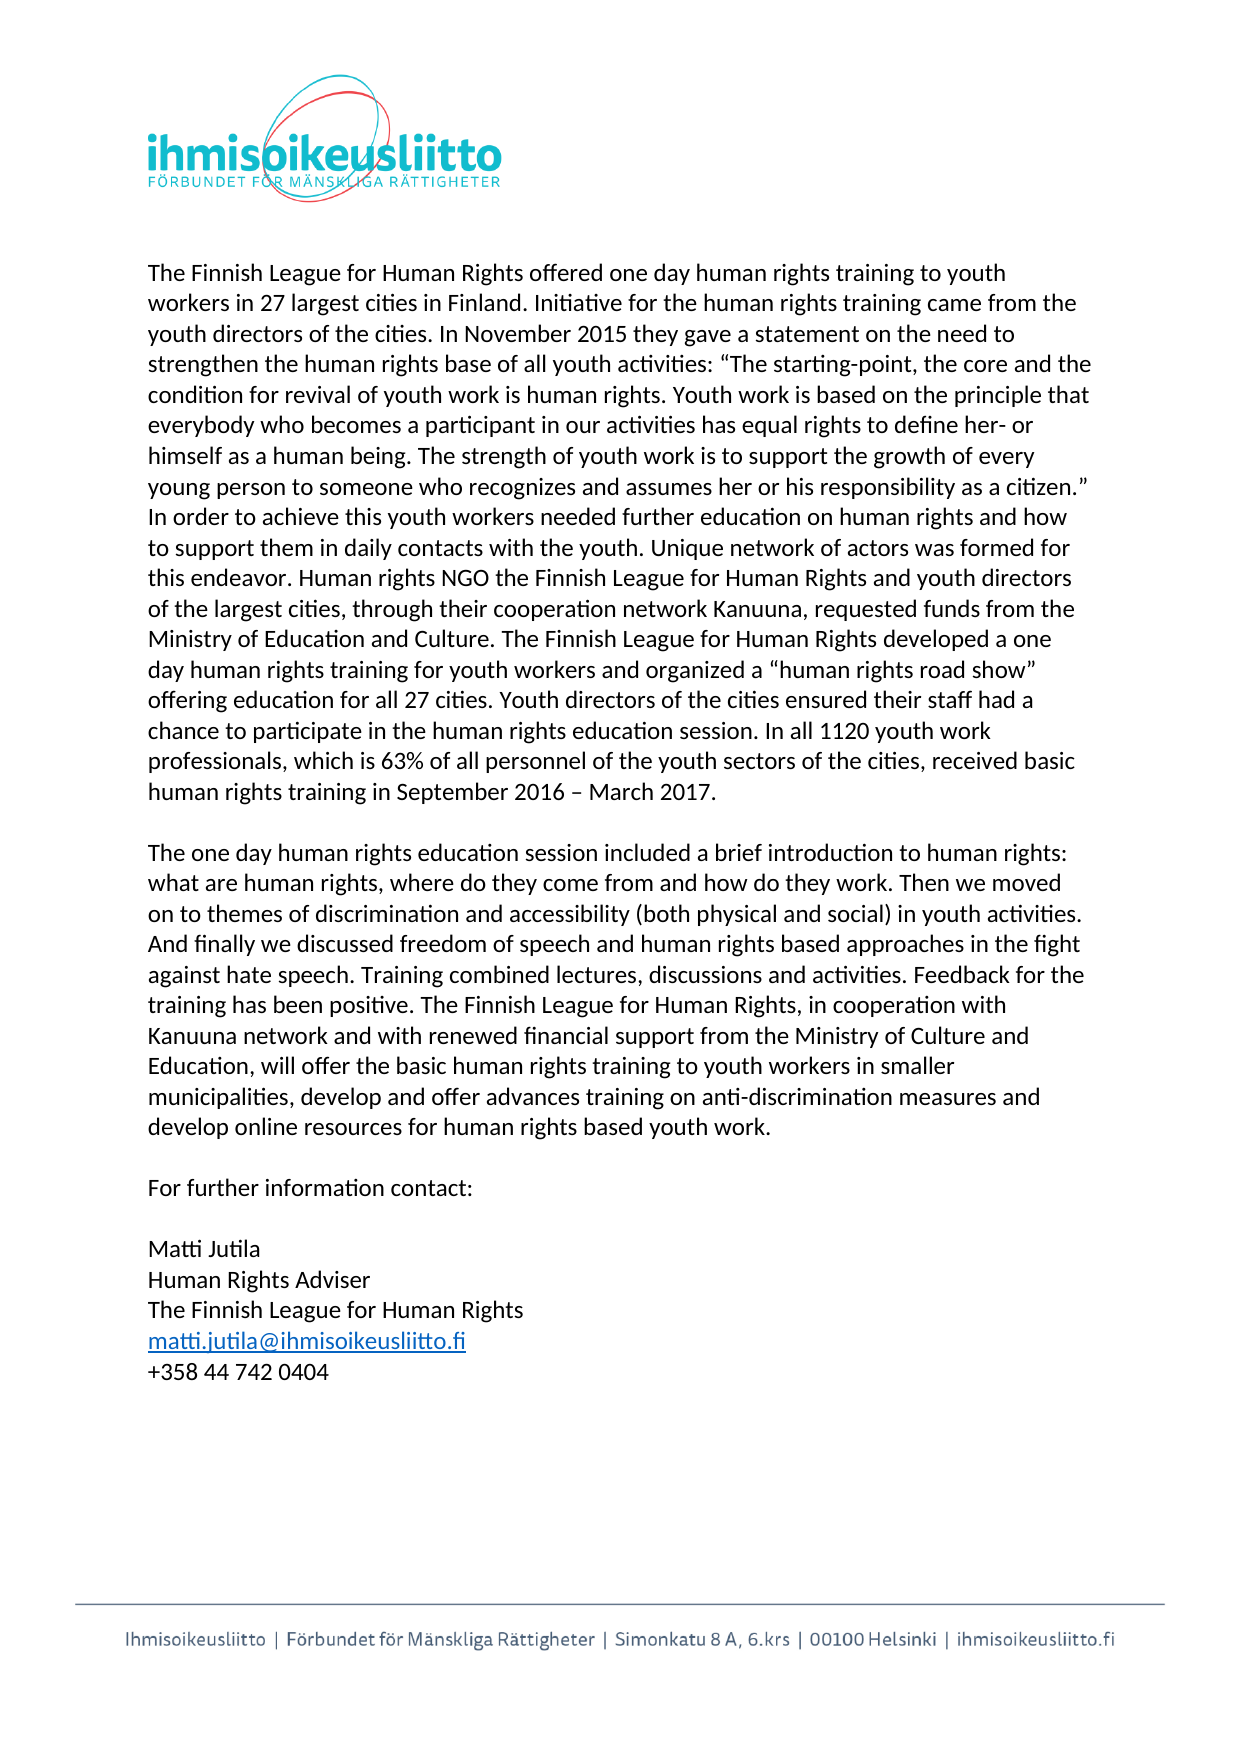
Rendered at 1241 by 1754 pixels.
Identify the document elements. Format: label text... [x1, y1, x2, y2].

text For further information contact: [148, 1173, 1092, 1203]
text The Finnish League for Human Rights offered one day human rights training to youth workers in 27 largest cities in Finland. Initiative for the human rights training came from the youth directors of the cities. In November 2015 they gave a statement on the need to strengthen the human rights base of all youth activities: “The starting-point, the core and the condition for revival of youth work is human rights. Youth work is based on the principle that everybody who becomes a participant in our activities has equal rights to define her- or himself as a human being. The strength of youth work is to support the growth of every young person to someone who recognizes and assumes her or his responsibility as a citizen.” In order to achieve this youth workers needed further education on human rights and how to support them in daily contacts with the youth. Unique network of actors was formed for this endeavor. Human rights NGO the Finnish League for Human Rights and youth directors of the largest cities, through their cooperation network Kanuuna, requested funds from the Ministry of Education and Culture. The Finnish League for Human Rights developed a one day human rights training for youth workers and organized a “human rights road show” offering education for all 27 cities. Youth directors of the cities ensured their staff had a chance to participate in the human rights education session. In all 1120 youth work professionals, which is 63% of all personnel of the youth sectors of the cities, received basic human rights training in September 2016 – March 2017. [148, 257, 1092, 806]
text Matti Jutila [148, 1234, 1092, 1264]
text matti.jutila@ihmisoikeusliitto.fi [148, 1325, 1092, 1356]
text The one day human rights education session included a brief introduction to human rights: what are human rights, where do they come from and how do they work. Then we moved on to themes of discrimination and accessibility (both physical and social) in youth activities. And finally we discussed freedom of speech and human rights based approaches in the fight against hate speech. Training combined lectures, discussions and activities. Feedback for the training has been positive. The Finnish League for Human Rights, in cooperation with Kanuuna network and with renewed financial support from the Ministry of Culture and Education, will offer the basic human rights training to youth workers in smaller municipalities, develop and offer advances training on anti-discrimination measures and develop online resources for human rights based youth work. [148, 837, 1092, 1142]
text +358 44 742 0404 [148, 1356, 1092, 1386]
text Human Rights Adviser [148, 1264, 1092, 1295]
picture [0, 1572, 1239, 1745]
text The Finnish League for Human Rights [148, 1295, 1092, 1325]
picture [147, 65, 503, 206]
